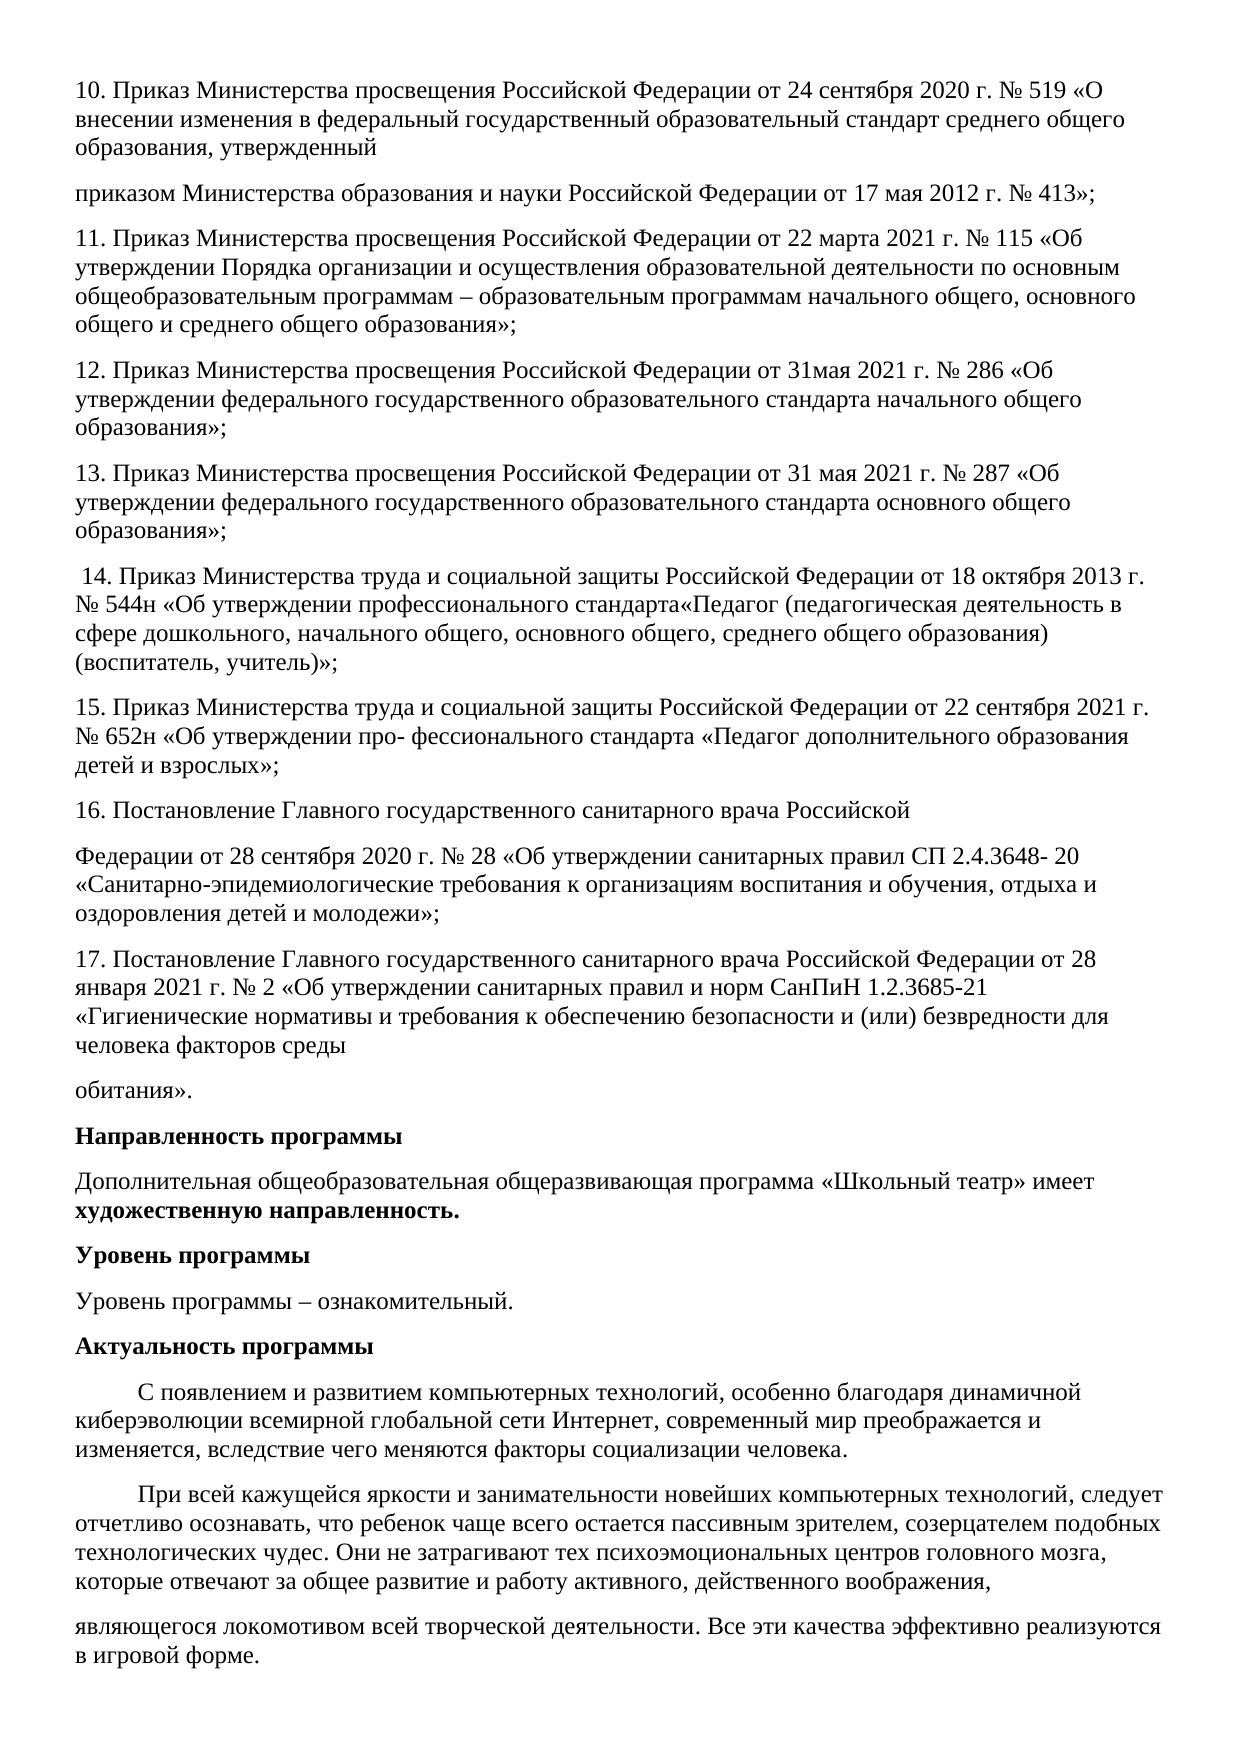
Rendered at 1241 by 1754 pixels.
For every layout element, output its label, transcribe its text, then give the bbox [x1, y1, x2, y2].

text Дополнительная общеобразовательная общеразвивающая программа «Школьный театр» имеет художественную направленность. [75, 1166, 1165, 1224]
text 16. Постановление Главного государственного санитарного врача Российской [75, 795, 1165, 824]
text 17. Постановление Главного государственного санитарного врача Российской Федерации от 28 января 2021 г. № 2 «Об утверждении санитарных правил и норм СанПиН 1.2.3685-21 «Гигиенические нормативы и требования к обеспечению безопасности и (или) безвредности для человека факторов среды [75, 944, 1165, 1059]
text 14. Приказ Министерства труда и социальной защиты Российской Федерации от 18 октября 2013 г. № 544н «Об утверждении профессионального стандарта«Педагог (педагогическая деятельность в сфере дошкольного, начального общего, основного общего, среднего общего образования) (воспитатель, учитель)»; [75, 561, 1165, 676]
text приказом Министерства образования и науки Российской Федерации от 17 мая 2012 г. № 413»; [75, 178, 1165, 207]
text 12. Приказ Министерства просвещения Российской Федерации от 31мая 2021 г. № 286 «Об утверждении федерального государственного образовательного стандарта начального общего образования»; [75, 355, 1165, 441]
text 11. Приказ Министерства просвещения Российской Федерации от 22 марта 2021 г. № 115 «Об утверждении Порядка организации и осуществления образовательной деятельности по основным общеобразовательным программам – образовательным программам начального общего, основного общего и среднего общего образования»; [75, 223, 1165, 338]
text Уровень программы [75, 1240, 1165, 1269]
text являющегося локомотивом всей творческой деятельности. Все эти качества эффективно реализуются в игровой форме. [75, 1611, 1165, 1669]
text обитания». [75, 1075, 1165, 1104]
text Федерации от 28 сентября 2020 г. № 28 «Об утверждении санитарных правил СП 2.4.3648- 20 «Санитарно-эпидемиологические требования к организациям воспитания и обучения, отдыха и оздоровления детей и молодежи»; [75, 841, 1165, 927]
text Уровень программы – ознакомительный. [75, 1286, 1165, 1314]
text Направленность программы [75, 1121, 1165, 1149]
text При всей кажущейся яркости и занимательности новейших компьютерных технологий, следует отчетливо осознавать, что ребенок чаще всего остается пассивным зрителем, созерцателем подобных технологических чудес. Они не затрагивают тех психоэмоциональных центров головного мозга, которые отвечают за общее развитие и работу активного, действенного воображения, [75, 1479, 1165, 1594]
text С появлением и развитием компьютерных технологий, особенно благодаря динамичной киберэволюции всемирной глобальной сети Интернет, современный мир преображается и изменяется, вследствие чего меняются факторы социализации человека. [75, 1377, 1165, 1463]
text 15. Приказ Министерства труда и социальной защиты Российской Федерации от 22 сентября 2021 г. № 652н «Об утверждении про- фессионального стандарта «Педагог дополнительного образования детей и взрослых»; [75, 692, 1165, 779]
text 13. Приказ Министерства просвещения Российской Федерации от 31 мая 2021 г. № 287 «Об утверждении федерального государственного образовательного стандарта основного общего образования»; [75, 458, 1165, 544]
text 10. Приказ Министерства просвещения Российской Федерации от 24 сентября 2020 г. № 519 «О внесении изменения в федеральный государственный образовательный стандарт среднего общего образования, утвержденный [75, 75, 1165, 161]
text Актуальность программы [75, 1331, 1165, 1360]
